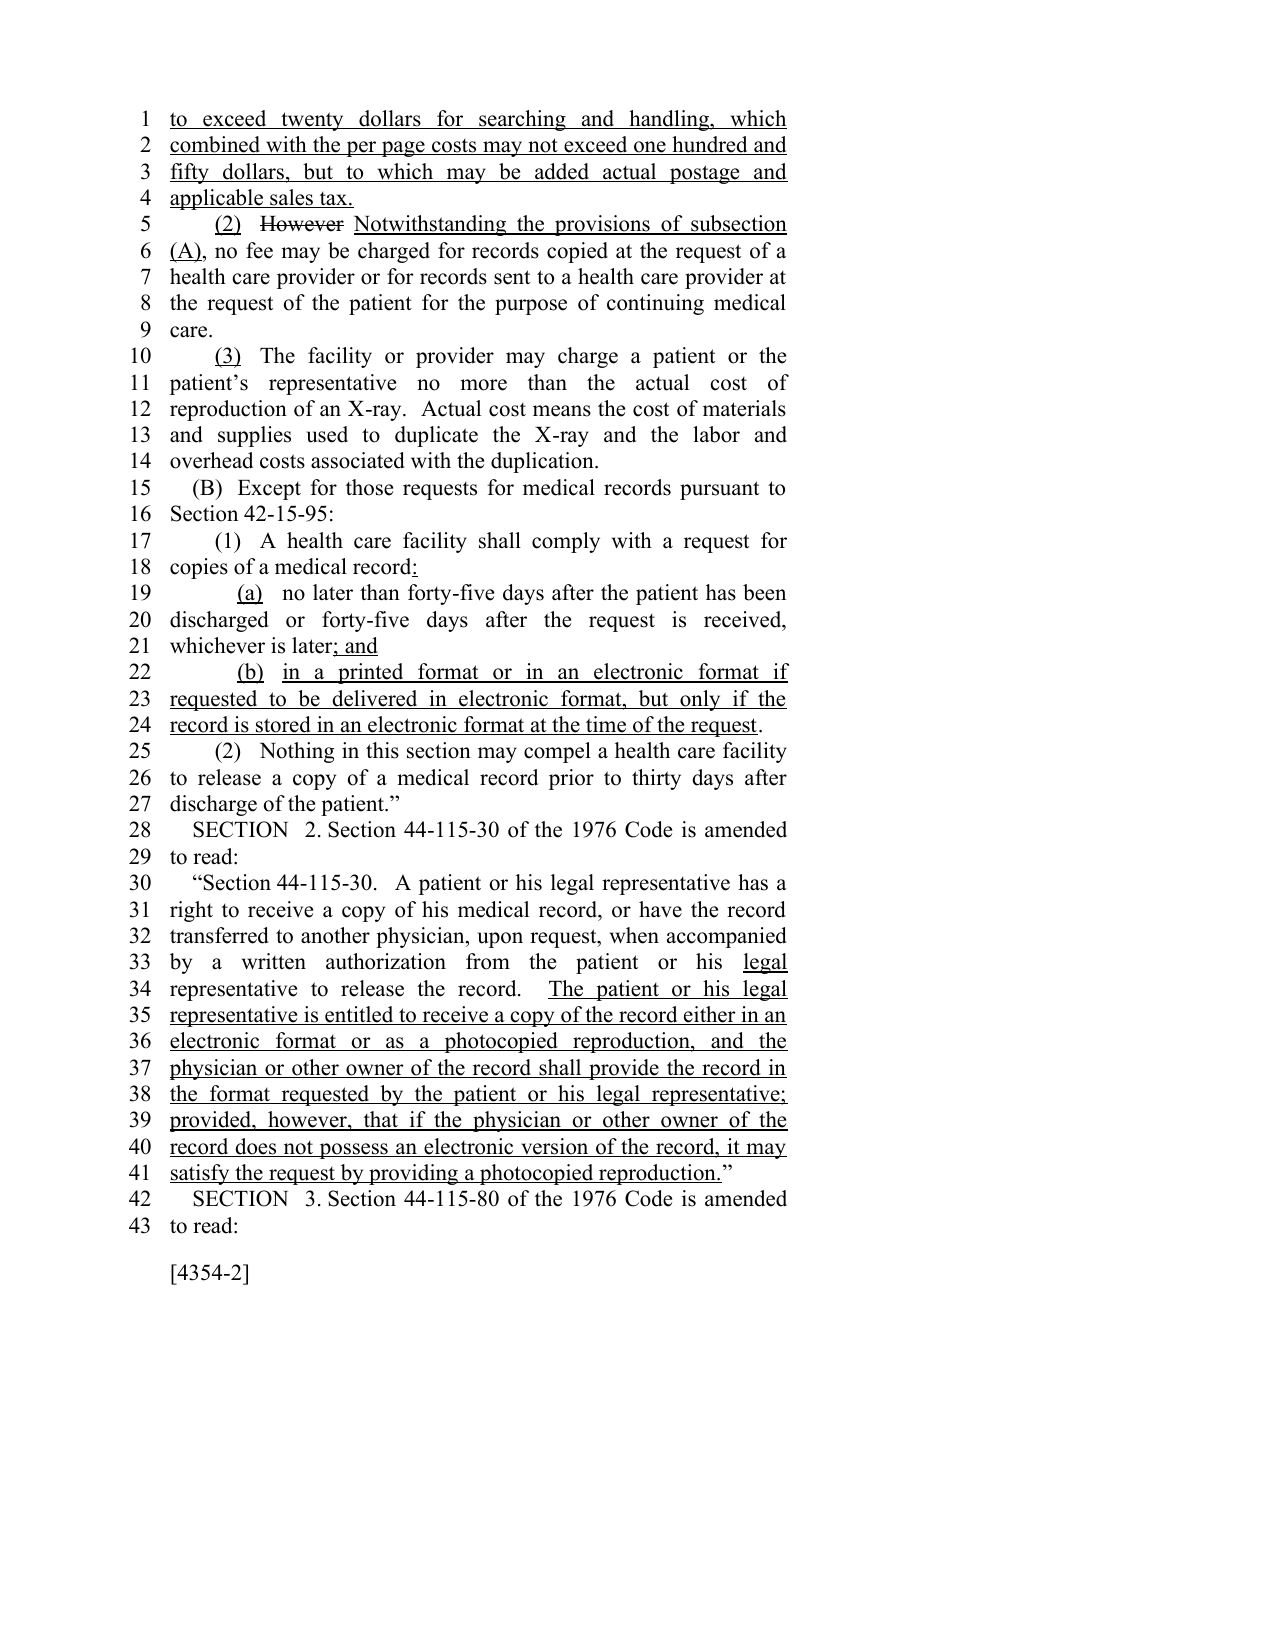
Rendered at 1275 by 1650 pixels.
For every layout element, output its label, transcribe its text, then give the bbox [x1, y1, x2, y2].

text SECTION 3. Section 44-115-80 of the 1976 Code is amended to read: [169, 1186, 787, 1238]
text (B) Except for those requests for medical records pursuant to Section 42-15-95: [169, 474, 787, 527]
text “Section 44-115-30. A patient or his legal representative has a right to receive a copy of his medical record, or have the record transferred to another physician, upon request, when accompanied by a written authorization from the patient or his legal representative to release the record. The patient or his legal representative is entitled to receive a copy of the record either in an electronic format or as a photocopied reproduction, and the physician or other owner of the record shall provide the record in the format requested by the patient or his legal representative; provided, however, that if the physician or other owner of the record does not possess an electronic version of the record, it may satisfy the request by providing a photocopied reproduction.” [169, 869, 787, 1024]
text (2) Nothing in this section may compel a health care facility to release a copy of a medical record prior to thirty days after discharge of the patient.” [169, 737, 787, 817]
text (b) in a printed format or in an electronic format if requested to be delivered in electronic format, but only if the record is stored in an electronic format at the time of the request. [169, 709, 787, 737]
text (3) The facility or provider may charge a patient or the patient’s representative no more than the actual cost of reproduction of an X-ray. Actual cost means the cost of materials and supplies used to duplicate the X-ray and the labor and overhead costs associated with the duplication. [169, 342, 787, 474]
text (b) in a printed format or in an electronic format if requested to be delivered in electronic format, but only if the record is stored in an electronic format at the time of the request. [169, 658, 787, 708]
text (1) A health care facility shall comply with a request for copies of a medical record: [169, 527, 787, 579]
text (a) no later than forty-five days after the patient has been discharged or forty-five days after the request is received, whichever is later; and [169, 579, 787, 658]
text SECTION 2. Section 44-115-30 of the 1976 Code is amended to read: [169, 817, 787, 869]
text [169, 129, 787, 154]
text (2) However Notwithstanding the provisions of subsection (A), no fee may be charged for records copied at the request of a health care provider or for records sent to a health care provider at the request of the patient for the purpose of continuing medical care. [169, 210, 787, 342]
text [169, 105, 787, 128]
